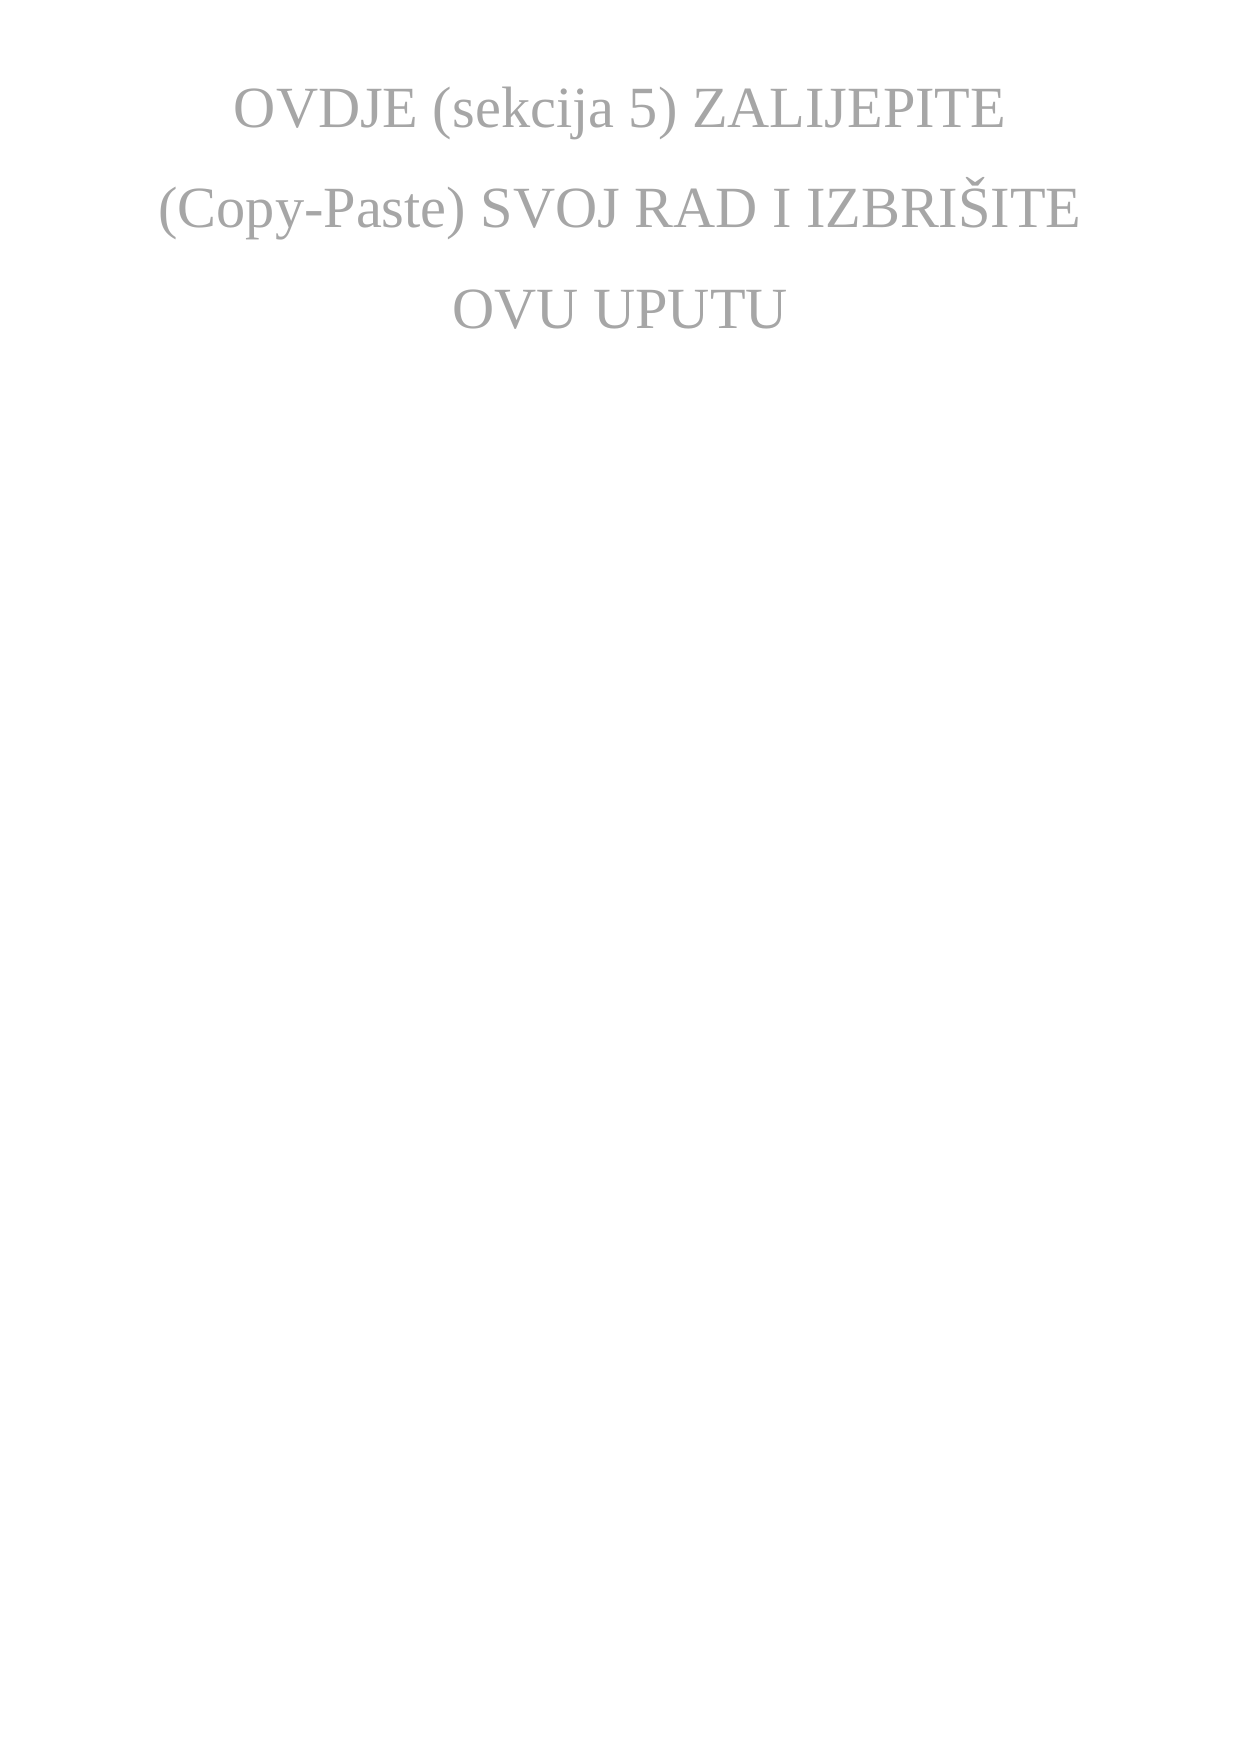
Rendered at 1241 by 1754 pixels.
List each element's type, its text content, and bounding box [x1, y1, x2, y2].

text OVDJE (sekcija 5) ZALIJEPITE (Copy-Paste) SVOJ RAD I IZBRIŠITE OVU UPUTU [148, 72, 1092, 341]
